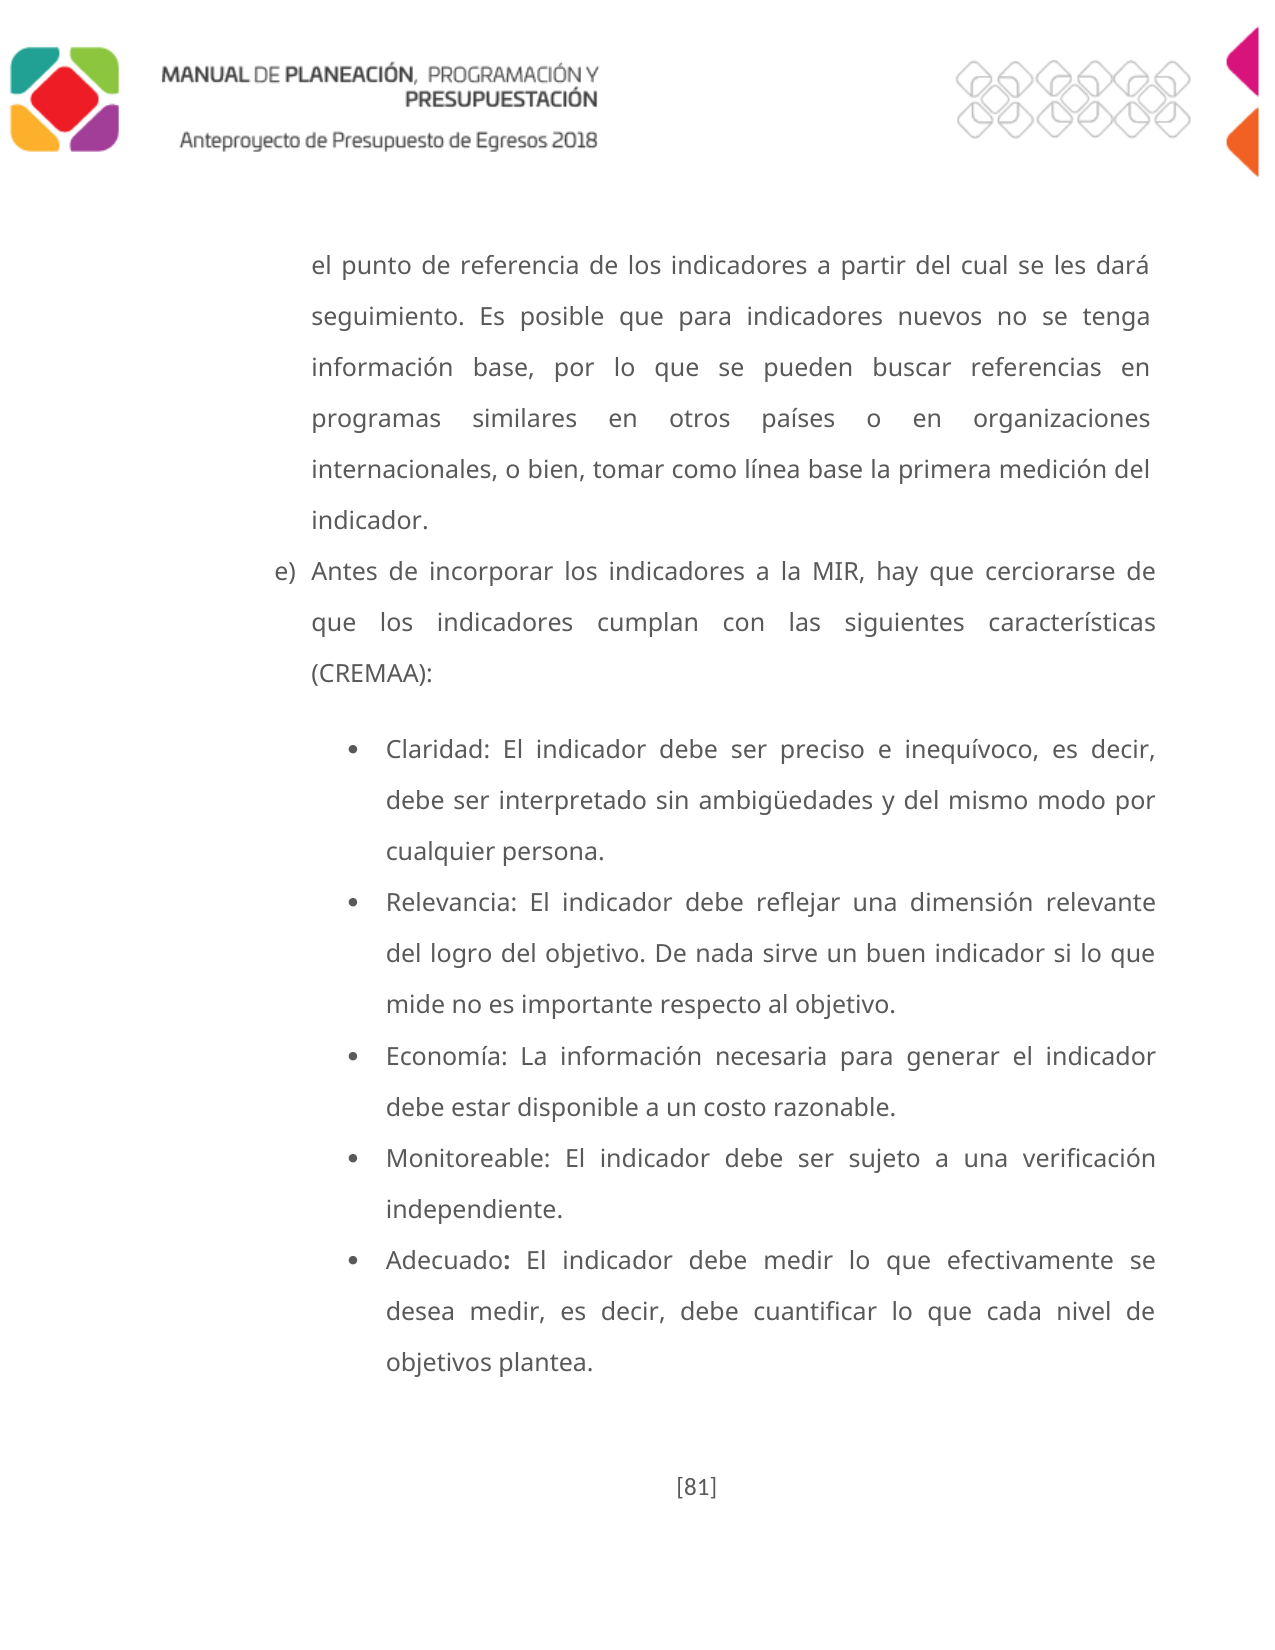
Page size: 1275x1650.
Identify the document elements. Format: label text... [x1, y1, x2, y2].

picture [1, 14, 1265, 193]
list Antes de incorporar los indicadores a la MIR, hay que cerciorarse de que los indicadores cumplan con las siguientes características (CREMAA): [274, 554, 1157, 690]
list Adecuado: El indicador debe medir lo que efectivamente se desea medir, es decir, debe cuantificar lo que cada nivel de objetivos plantea. [348, 1242, 1157, 1378]
list Claridad: El indicador debe ser preciso e inequívoco, es decir, debe ser interpretado sin ambigüedades y del mismo modo por cualquier persona. [348, 732, 1157, 868]
list Monitoreable: El indicador debe ser sujeto a una verificación independiente. [348, 1140, 1157, 1225]
list Economía: La información necesaria para generar el indicador debe estar disponible a un costo razonable. [348, 1038, 1157, 1123]
list Relevancia: El indicador debe reflejar una dimensión relevante del logro del objetivo. De nada sirve un buen indicador si lo que mide no es importante respecto al objetivo. [348, 885, 1157, 1021]
